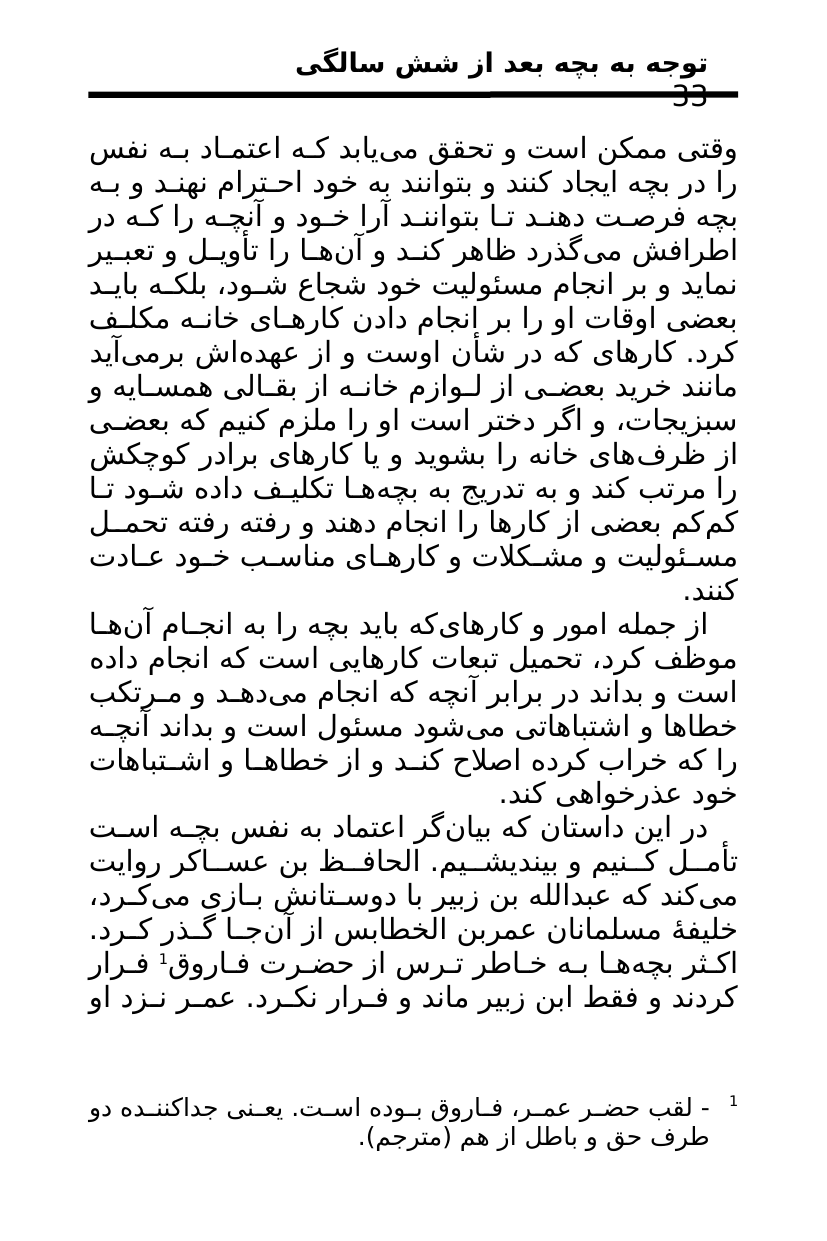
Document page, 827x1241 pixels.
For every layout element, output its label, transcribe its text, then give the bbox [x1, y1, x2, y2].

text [89, 132, 738, 607]
text از جمله امور و کارهای‌که باید بچه را به انجام آن‌ها موظف کرد، تحمیل تبعات کارهایی است که انجام داده است و بداند در برابر آنچه که انجام می‌دهد و مرتکب خطاها و اشتباهاتی می‌شود مسئول است و بداند آنچه را که خراب کرده اصلاح کند و از خطاها و اشتباهات خود عذرخواهی کند. [89, 607, 738, 811]
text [89, 811, 738, 1014]
